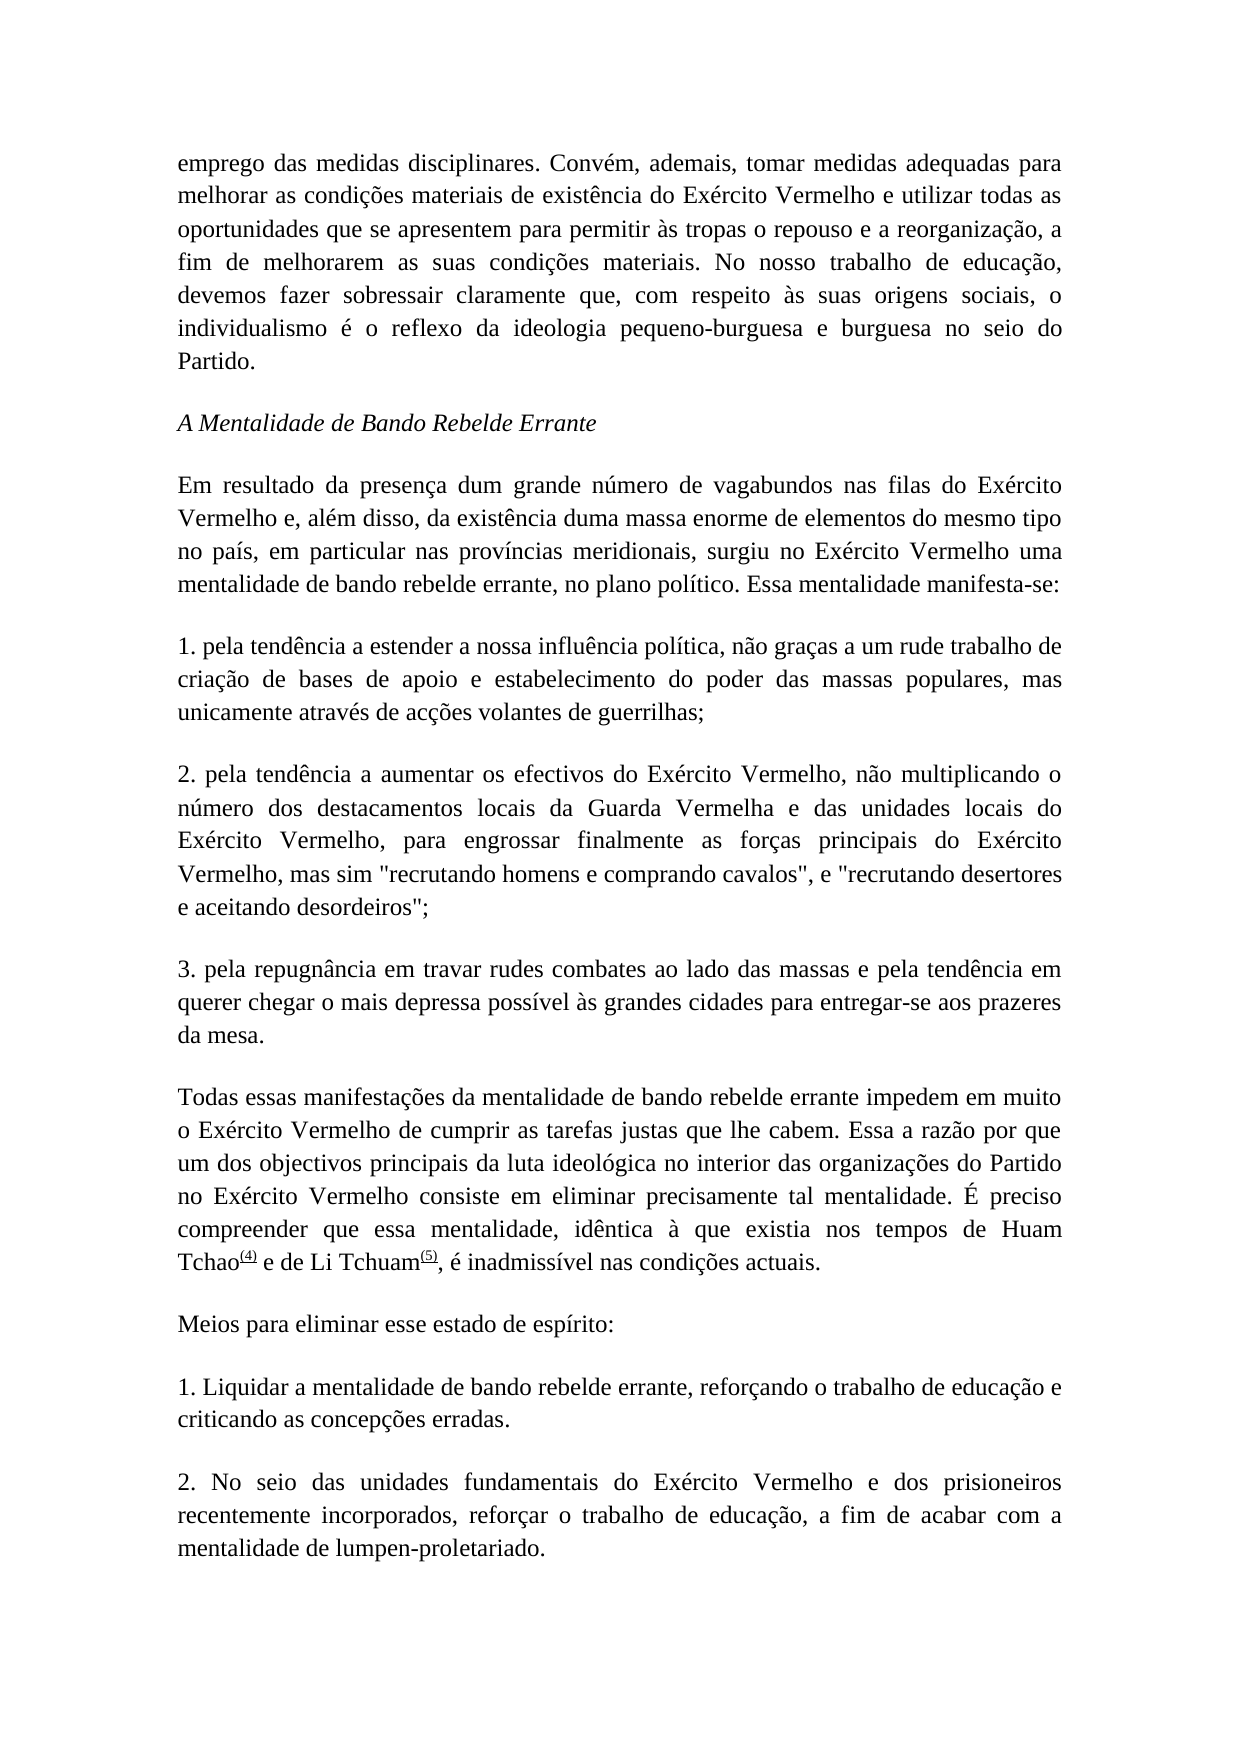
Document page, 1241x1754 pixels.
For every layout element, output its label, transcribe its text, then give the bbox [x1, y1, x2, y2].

text 2. pela tendência a aumentar os efectivos do Exército Vermelho, não multiplicando o número dos destacamentos locais da Guarda Vermelha e das unidades locais do Exército Vermelho, para engrossar finalmente as forças principais do Exército Vermelho, mas sim "recrutando homens e comprando cavalos", e "recrutando desertores e aceitando desordeiros"; [177, 759, 1063, 920]
text 1. Liquidar a mentalidade de bando rebelde errante, reforçando o trabalho de educação e criticando as concepções erradas. [177, 1372, 1063, 1433]
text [177, 148, 1063, 374]
text Todas essas manifestações da mentalidade de bando rebelde errante impedem em muito o Exército Vermelho de cumprir as tarefas justas que lhe cabem. Essa a razão por que um dos objectivos principais da luta ideológica no interior das organizações do Partido no Exército Vermelho consiste em eliminar precisamente tal mentalidade. É preciso compreender que essa mentalidade, idêntica à que existia nos tempos de Huam Tchao(4) e de Li Tchuam(5), é inadmissível nas condições actuais. [177, 1082, 1063, 1276]
text 2. No seio das unidades fundamentais do Exército Vermelho e dos prisioneiros recentemente incorporados, reforçar o trabalho de educação, a fim de acabar com a mentalidade de lumpen-proletariado. [177, 1467, 1063, 1562]
text Meios para eliminar esse estado de espírito: [177, 1309, 1063, 1338]
text 3. pela repugnância em travar rudes combates ao lado das massas e pela tendência em querer chegar o mais depressa possível às grandes cidades para entregar-se aos prazeres da mesa. [177, 954, 1063, 1049]
text Em resultado da presença dum grande número de vagabundos nas filas do Exército Vermelho e, além disso, da existência duma massa enorme de elementos do mesmo tipo no país, em particular nas províncias meridionais, surgiu no Exército Vermelho uma mentalidade de bando rebelde errante, no plano político. Essa mentalidade manifesta-se: [177, 470, 1063, 598]
text 1. pela tendência a estender a nossa influência política, não graças a um rude trabalho de criação de bases de apoio e estabelecimento do poder das massas populares, mas unicamente através de acções volantes de guerrilhas; [177, 631, 1063, 726]
subtitle A Mentalidade de Bando Rebelde Errante [177, 408, 1063, 437]
